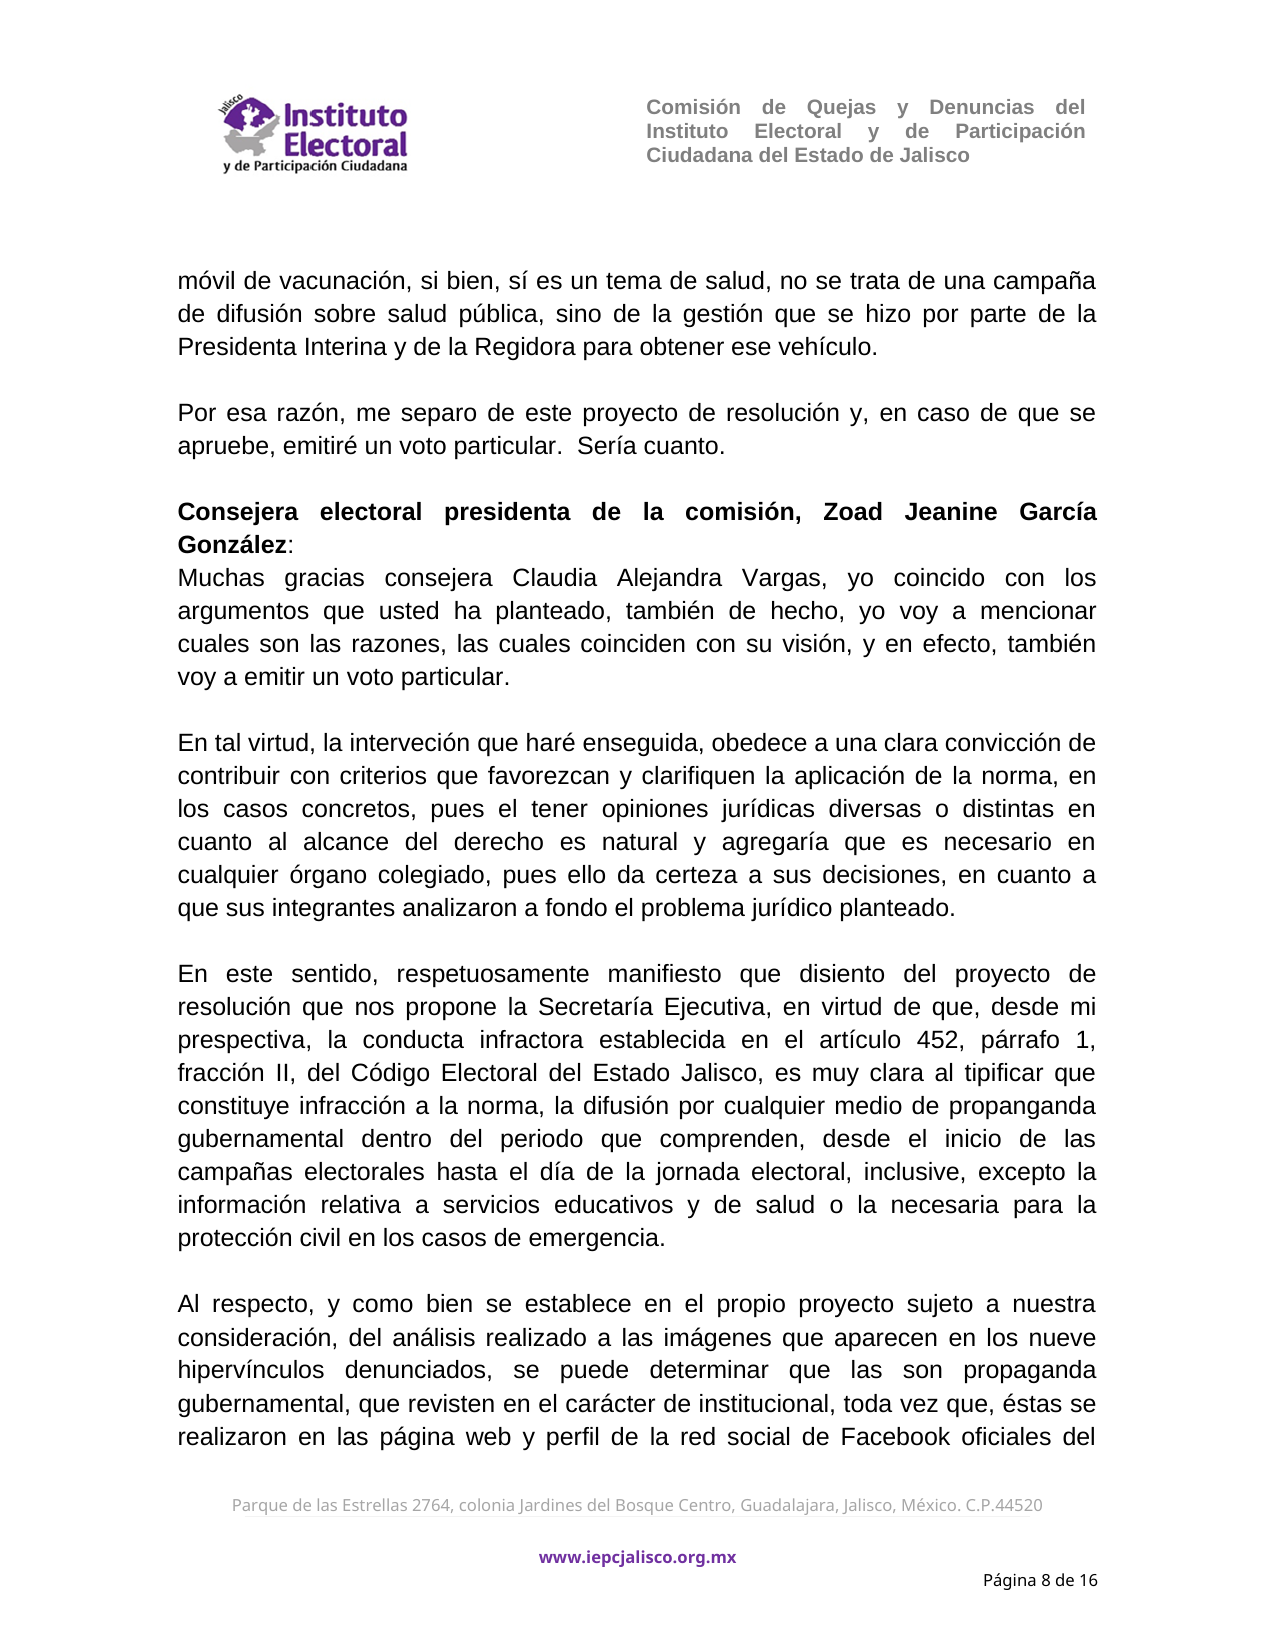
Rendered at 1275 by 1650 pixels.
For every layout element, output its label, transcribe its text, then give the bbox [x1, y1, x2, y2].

text Muchas gracias consejera Claudia Alejandra Vargas, yo coincido con los argumentos que usted ha planteado, también de hecho, yo voy a mencionar cuales son las razones, las cuales coinciden con su visión, y en efecto, también voy a emitir un voto particular. [177, 563, 1098, 691]
text En tal virtud, la interveción que haré enseguida, obedece a una clara convicción de contribuir con criterios que favorezcan y clarifiquen la aplicación de la norma, en los casos concretos, pues el tener opiniones jurídicas diversas o distintas en cuanto al alcance del derecho es natural y agregaría que es necesario en cualquier órgano colegiado, pues ello da certeza a sus decisiones, en cuanto a que sus integrantes analizaron a fondo el problema jurídico planteado. [177, 728, 1098, 922]
text En este sentido, respetuosamente manifiesto que disiento del proyecto de resolución que nos propone la Secretaría Ejecutiva, en virtud de que, desde mi prespectiva, la conducta infractora establecida en el artículo 452, párrafo 1, fracción II, del Código Electoral del Estado Jalisco, es muy clara al tipificar que constituye infracción a la norma, la difusión por cualquier medio de propanganda gubernamental dentro del periodo que comprenden, desde el inicio de las campañas electorales hasta el día de la jornada electoral, inclusive, excepto la información relativa a servicios educativos y de salud o la necesaria para la protección civil en los casos de emergencia. [177, 959, 1098, 1252]
text Por esa razón, me separo de este proyecto de resolución y, en caso de que se apruebe, emitiré un voto particular. Sería cuanto. [177, 398, 1098, 460]
text Consejera electoral presidenta de la comisión, Zoad Jeanine García González: [177, 497, 1098, 559]
picture [188, 70, 436, 196]
